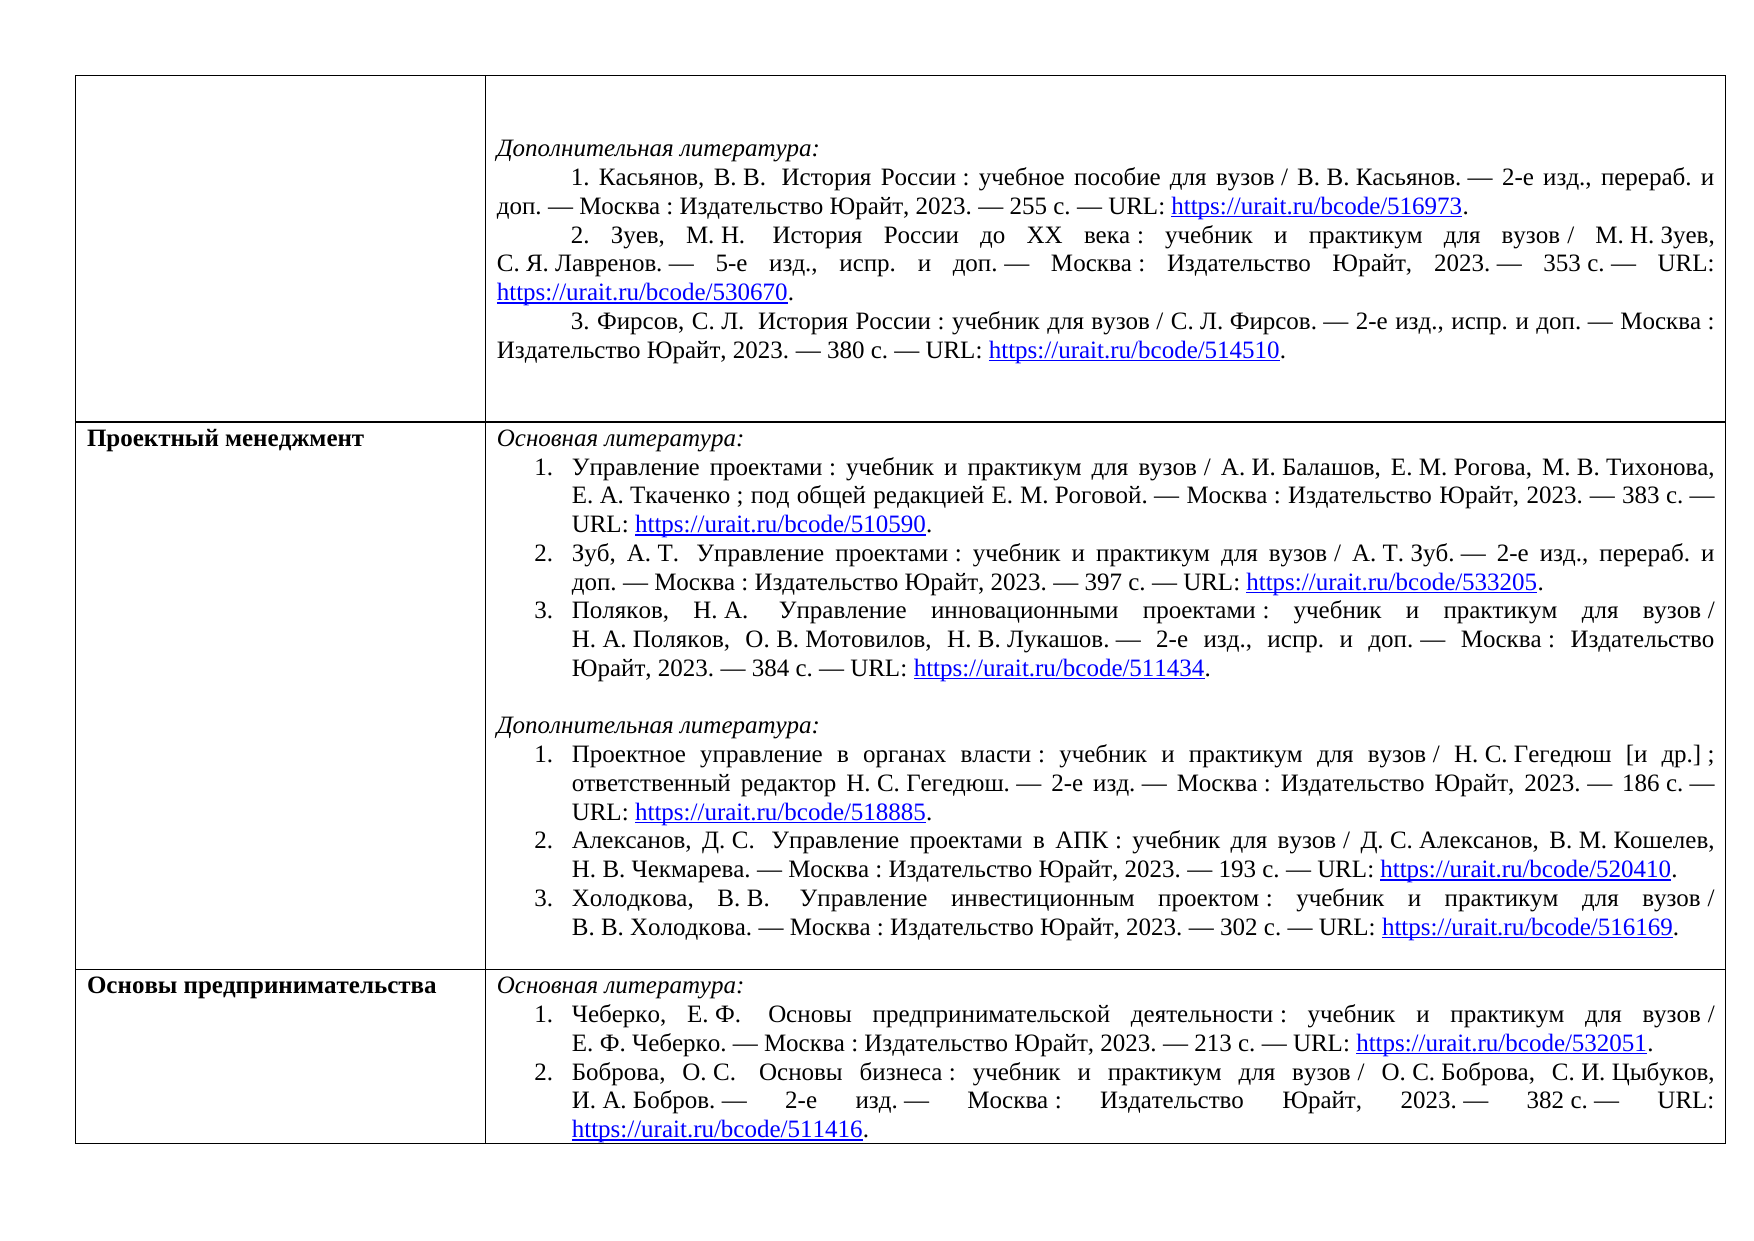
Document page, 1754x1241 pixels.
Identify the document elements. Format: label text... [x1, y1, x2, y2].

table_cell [486, 970, 1725, 1143]
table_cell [486, 76, 1725, 421]
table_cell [76, 970, 485, 1143]
table_header Проектный менеджмент [76, 423, 485, 969]
table_header Основная литература: Управление проектами : учебник и практикум для вузов / А. И. Балашов, Е. М. Рогова, М. В. Тихонова, Е. А. Ткаченко ; под общей редакцией Е. М. Роговой. — Москва : Издательство Юрайт, 2023. — 383 с. — URL: https://urait.ru/bcode/510590. Зуб, А. Т. Управление проектами : учебник и практикум для вузов / А. Т. Зуб. — 2-е изд., перераб. и доп. — Москва : Издательство Юрайт, 2023. — 397 с. — URL: https://urait.ru/bcode/533205. Поляков, Н. А. Управление инновационными проектами : учебник и практикум для вузов / Н. А. Поляков, О. В. Мотовилов, Н. В. Лукашов. — 2-е изд., испр. и доп. — Москва : Издательство Юрайт, 2023. — 384 с. — URL: https://urait.ru/bcode/511434. Дополнительная литература: Проектное управление в органах власти : учебник и практикум для вузов / Н. С. Гегедюш [и др.] ; ответственный редактор Н. С. Гегедюш. — 2-е изд. — Москва : Издательство Юрайт, 2023. — 186 с. — URL: https://urait.ru/bcode/518885. Алексанов, Д. С. Управление проектами в АПК : учебник для вузов / Д. С. Алексанов, В. М. Кошелев, Н. В. Чекмарева. — Москва : Издательство Юрайт, 2023. — 193 с. — URL: https://urait.ru/bcode/520410. Холодкова, В. В. Управление инвестиционным проектом : учебник и практикум для вузов / В. В. Холодкова. — Москва : Издательство Юрайт, 2023. — 302 с. — URL: https://urait.ru/bcode/516169. [486, 423, 1725, 969]
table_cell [76, 76, 485, 421]
